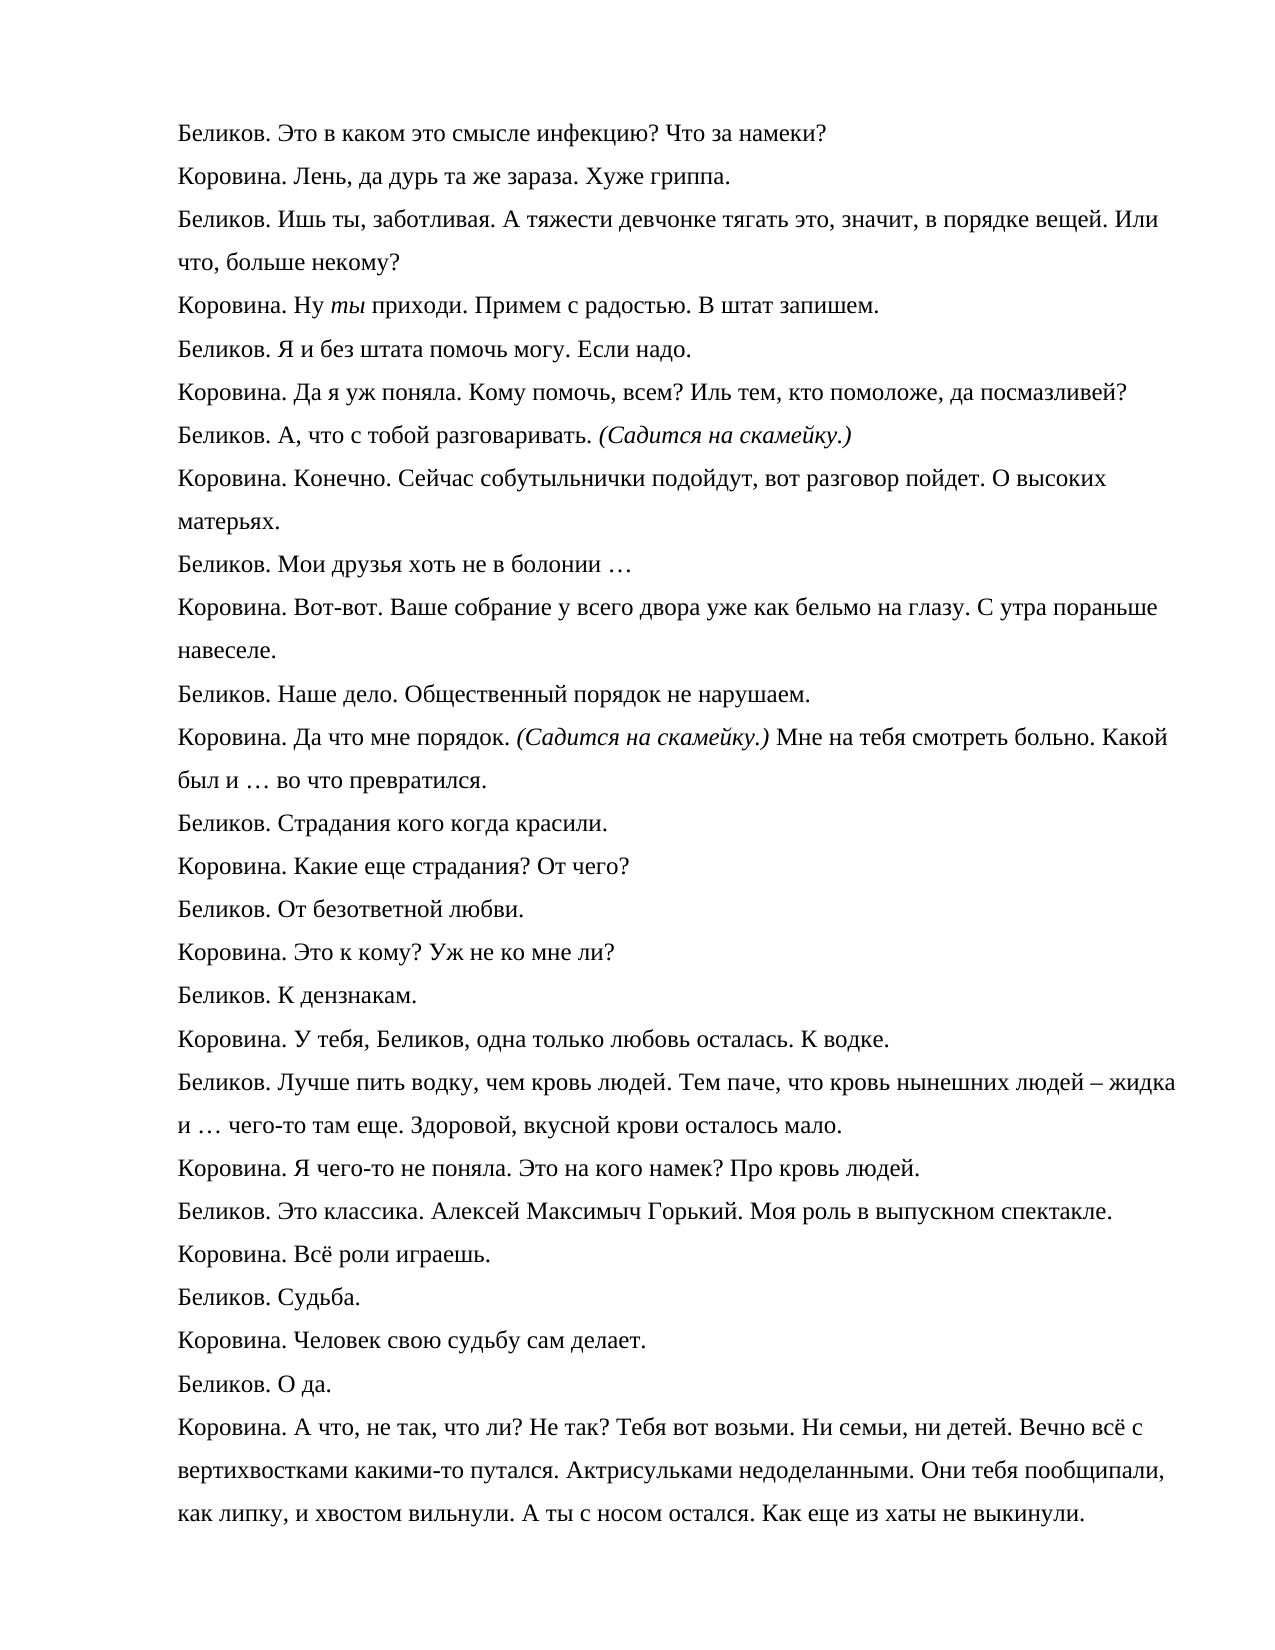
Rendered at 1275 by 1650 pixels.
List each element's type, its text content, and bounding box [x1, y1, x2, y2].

text Беликов. Лучше пить водку, чем кровь людей. Тем паче, что кровь нынешних людей – жидка и … чего-то там еще. Здоровой, вкусной крови осталось мало. [177, 1067, 1186, 1139]
text Коровина. Ну ты приходи. Примем с радостью. В штат запишем. [177, 291, 1186, 319]
text Коровина. Человек свою судьбу сам делает. [177, 1326, 1186, 1354]
text Коровина. Какие еще страдания? От чего? [177, 851, 1186, 880]
text Коровина. Да что мне порядок. (Садится на скамейку.) Мне на тебя смотреть больно. Какой был и … во что превратился. [177, 722, 1186, 794]
text Коровина. Я чего-то не поняла. Это на кого намек? Про кровь людей. [177, 1153, 1186, 1182]
text Беликов. Страдания кого когда красили. [177, 808, 1186, 837]
text Беликов. К дензнакам. [177, 981, 1186, 1009]
text Беликов. О да. [177, 1369, 1186, 1397]
text Беликов. Ишь ты, заботливая. А тяжести девчонке тягать это, значит, в порядке вещей. Или что, больше некому? [177, 204, 1186, 276]
text Коровина. Всё роли играешь. [177, 1239, 1186, 1268]
text Беликов. Это классика. Алексей Максимыч Горький. Моя роль в выпускном спектакле. [177, 1196, 1186, 1225]
text Беликов. Я и без штата помочь могу. Если надо. [177, 334, 1186, 362]
text Коровина. Лень, да дурь та же зараза. Хуже гриппа. [177, 161, 1186, 190]
text Беликов. Наше дело. Общественный порядок не нарушаем. [177, 679, 1186, 707]
text Коровина. Конечно. Сейчас собутыльнички подойдут, вот разговор пойдет. О высоких матерьях. [177, 463, 1186, 535]
text Беликов. Судьба. [177, 1282, 1186, 1311]
text Коровина. У тебя, Беликов, одна только любовь осталась. К водке. [177, 1024, 1186, 1052]
text Беликов. От безответной любви. [177, 894, 1186, 923]
text Коровина. Вот-вот. Ваше собрание у всего двора уже как бельмо на глазу. С утра пораньше навеселе. [177, 592, 1186, 664]
text Коровина. Да я уж поняла. Кому помочь, всем? Иль тем, кто помоложе, да посмазливей? Беликов. А, что с тобой разговаривать. (Садится на скамейку.) [177, 377, 1186, 449]
text Беликов. Мои друзья хоть не в болонии … [177, 549, 1186, 578]
text Коровина. А что, не так, что ли? Не так? Тебя вот возьми. Ни семьи, ни детей. Вечно всё с вертихвостками какими-то путался. Актрисульками недоделанными. Они тебя пообщипали, как липку, и хвостом вильнули. А ты с носом остался. Как еще из хаты не выкинули. [177, 1412, 1186, 1527]
text Беликов. Это в каком это смысле инфекцию? Что за намеки? [177, 118, 1186, 147]
text Коровина. Это к кому? Уж не ко мне ли? [177, 937, 1186, 966]
